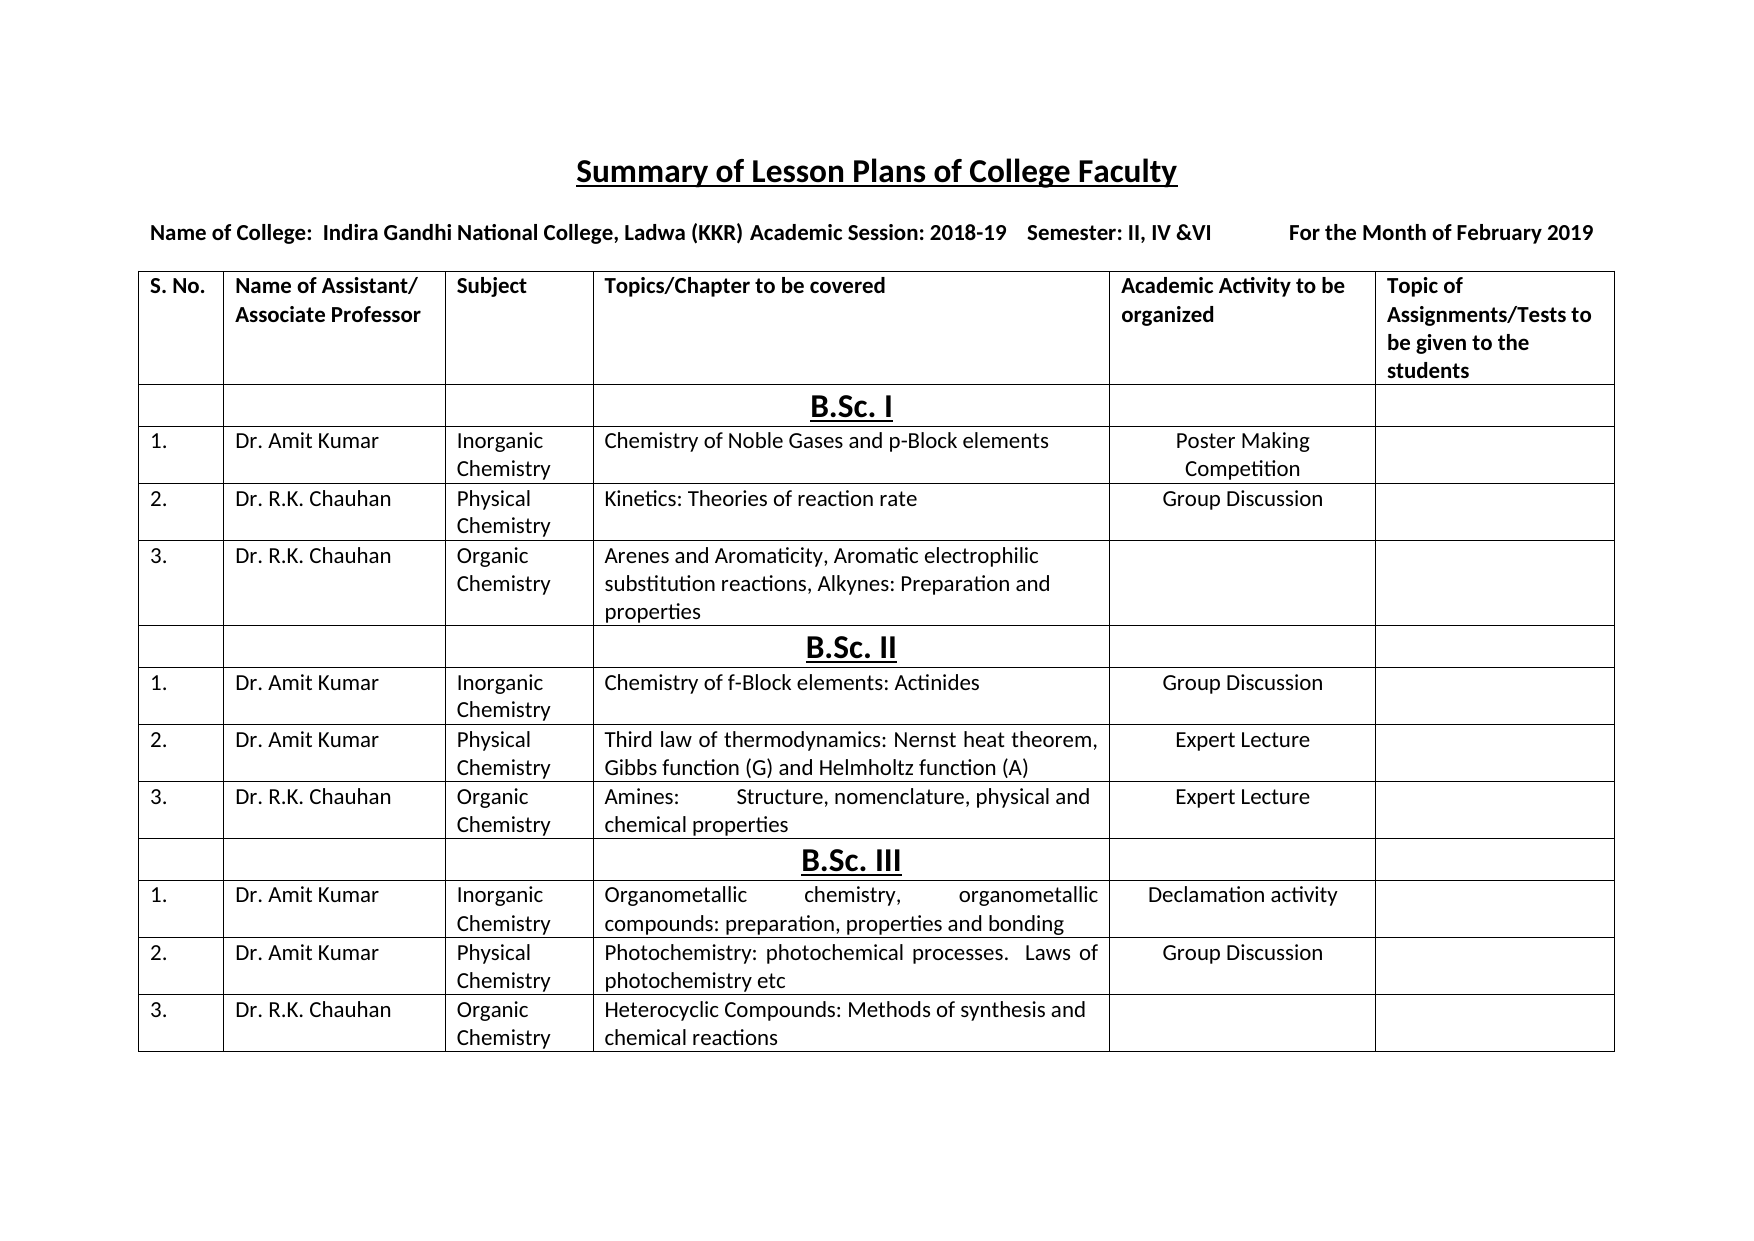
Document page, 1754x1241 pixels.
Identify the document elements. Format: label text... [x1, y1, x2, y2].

table_cell [1110, 995, 1375, 1051]
table_cell [224, 839, 445, 879]
table_cell B.Sc. III [594, 839, 1109, 879]
table_cell Declamation activity [1110, 881, 1375, 937]
table_cell Dr. R.K. Chauhan [224, 995, 445, 1051]
table_cell [1110, 385, 1375, 426]
table_cell [1376, 839, 1614, 879]
table_cell Photochemistry: photochemical processes. Laws of photochemistry etc [594, 938, 1109, 994]
table_header Subject [446, 272, 593, 384]
table_cell Dr. Amit Kumar [224, 668, 445, 724]
table_cell [446, 385, 593, 426]
table_cell [1376, 668, 1614, 724]
table_cell Physical Chemistry [446, 725, 593, 781]
table_cell Dr. Amit Kumar [224, 427, 445, 483]
table_cell Organic Chemistry [446, 782, 593, 838]
table_cell Dr. R.K. Chauhan [224, 782, 445, 838]
table_cell [1376, 385, 1614, 426]
table_header Name of Assistant/ Associate Professor [224, 272, 445, 384]
table_cell [1376, 995, 1614, 1051]
table_cell [1376, 626, 1614, 667]
table_cell B.Sc. I [594, 385, 1109, 426]
table_cell [446, 626, 593, 667]
table_cell [224, 626, 445, 667]
table_cell Dr. R.K. Chauhan [224, 541, 445, 625]
table_cell [224, 385, 445, 426]
table_cell Amines: Structure, nomenclature, physical and chemical properties [594, 782, 1109, 838]
table_cell [1110, 839, 1375, 879]
table_cell [139, 839, 223, 879]
table_cell Expert Lecture [1110, 782, 1375, 838]
table_cell Organic Chemistry [446, 995, 593, 1051]
table_cell Dr. Amit Kumar [224, 725, 445, 781]
table_header Topics/Chapter to be covered [594, 272, 1109, 384]
table_cell [1110, 626, 1375, 667]
table_cell Inorganic Chemistry [446, 881, 593, 937]
table_cell [139, 626, 223, 667]
table_cell Heterocyclic Compounds: Methods of synthesis and chemical reactions [594, 995, 1109, 1051]
table_cell 1. [139, 427, 223, 483]
table_cell B.Sc. II [594, 626, 1109, 667]
table_header Academic Activity to be organized [1110, 272, 1375, 384]
table_cell Group Discussion [1110, 938, 1375, 994]
table_cell Group Discussion [1110, 668, 1375, 724]
table_cell [1376, 782, 1614, 838]
table_cell Organometallic chemistry, organometallic compounds: preparation, properties and bonding [594, 881, 1109, 937]
table_cell 2. [139, 484, 223, 540]
table_cell 3. [139, 541, 223, 625]
table_cell 3. [139, 782, 223, 838]
text Summary of Lesson Plans of College Faculty [150, 150, 1604, 191]
table_cell Arenes and Aromaticity, Aromatic electrophilic substitution reactions, Alkynes: Preparation and properties [594, 541, 1109, 625]
table_cell [139, 385, 223, 426]
table_cell 2. [139, 725, 223, 781]
table_cell [1376, 541, 1614, 625]
table_cell 1. [139, 668, 223, 724]
table_cell [1376, 427, 1614, 483]
table_cell [446, 839, 593, 879]
text Name of College: Indira Gandhi National College, Ladwa (KKR) Academic Session: 2018-19 Semester: II, IV &VI For the Month of February 2019 [150, 218, 1604, 246]
table_cell Chemistry of f-Block elements: Actinides [594, 668, 1109, 724]
table_cell Physical Chemistry [446, 484, 593, 540]
table_cell Dr. R.K. Chauhan [224, 484, 445, 540]
table_cell Inorganic Chemistry [446, 427, 593, 483]
table_cell Dr. Amit Kumar [224, 938, 445, 994]
table_cell Group Discussion [1110, 484, 1375, 540]
table_cell [1376, 725, 1614, 781]
table_cell Kinetics: Theories of reaction rate [594, 484, 1109, 540]
table_cell 3. [139, 995, 223, 1051]
table_cell Third law of thermodynamics: Nernst heat theorem, Gibbs function (G) and Helmholtz function (A) [594, 725, 1109, 781]
table_cell Organic Chemistry [446, 541, 593, 625]
table_cell Dr. Amit Kumar [224, 881, 445, 937]
table_header S. No. [139, 272, 223, 384]
table_cell [1376, 938, 1614, 994]
table_cell Physical Chemistry [446, 938, 593, 994]
table_cell [1110, 541, 1375, 625]
table_cell Poster Making Competition [1110, 427, 1375, 483]
table_header Topic of Assignments/Tests to be given to the students [1376, 272, 1614, 384]
table_cell Expert Lecture [1110, 725, 1375, 781]
table_cell Chemistry of Noble Gases and p-Block elements [594, 427, 1109, 483]
table_cell [1376, 881, 1614, 937]
table_cell 1. [139, 881, 223, 937]
table_cell [1376, 484, 1614, 540]
table_cell Inorganic Chemistry [446, 668, 593, 724]
table_cell 2. [139, 938, 223, 994]
